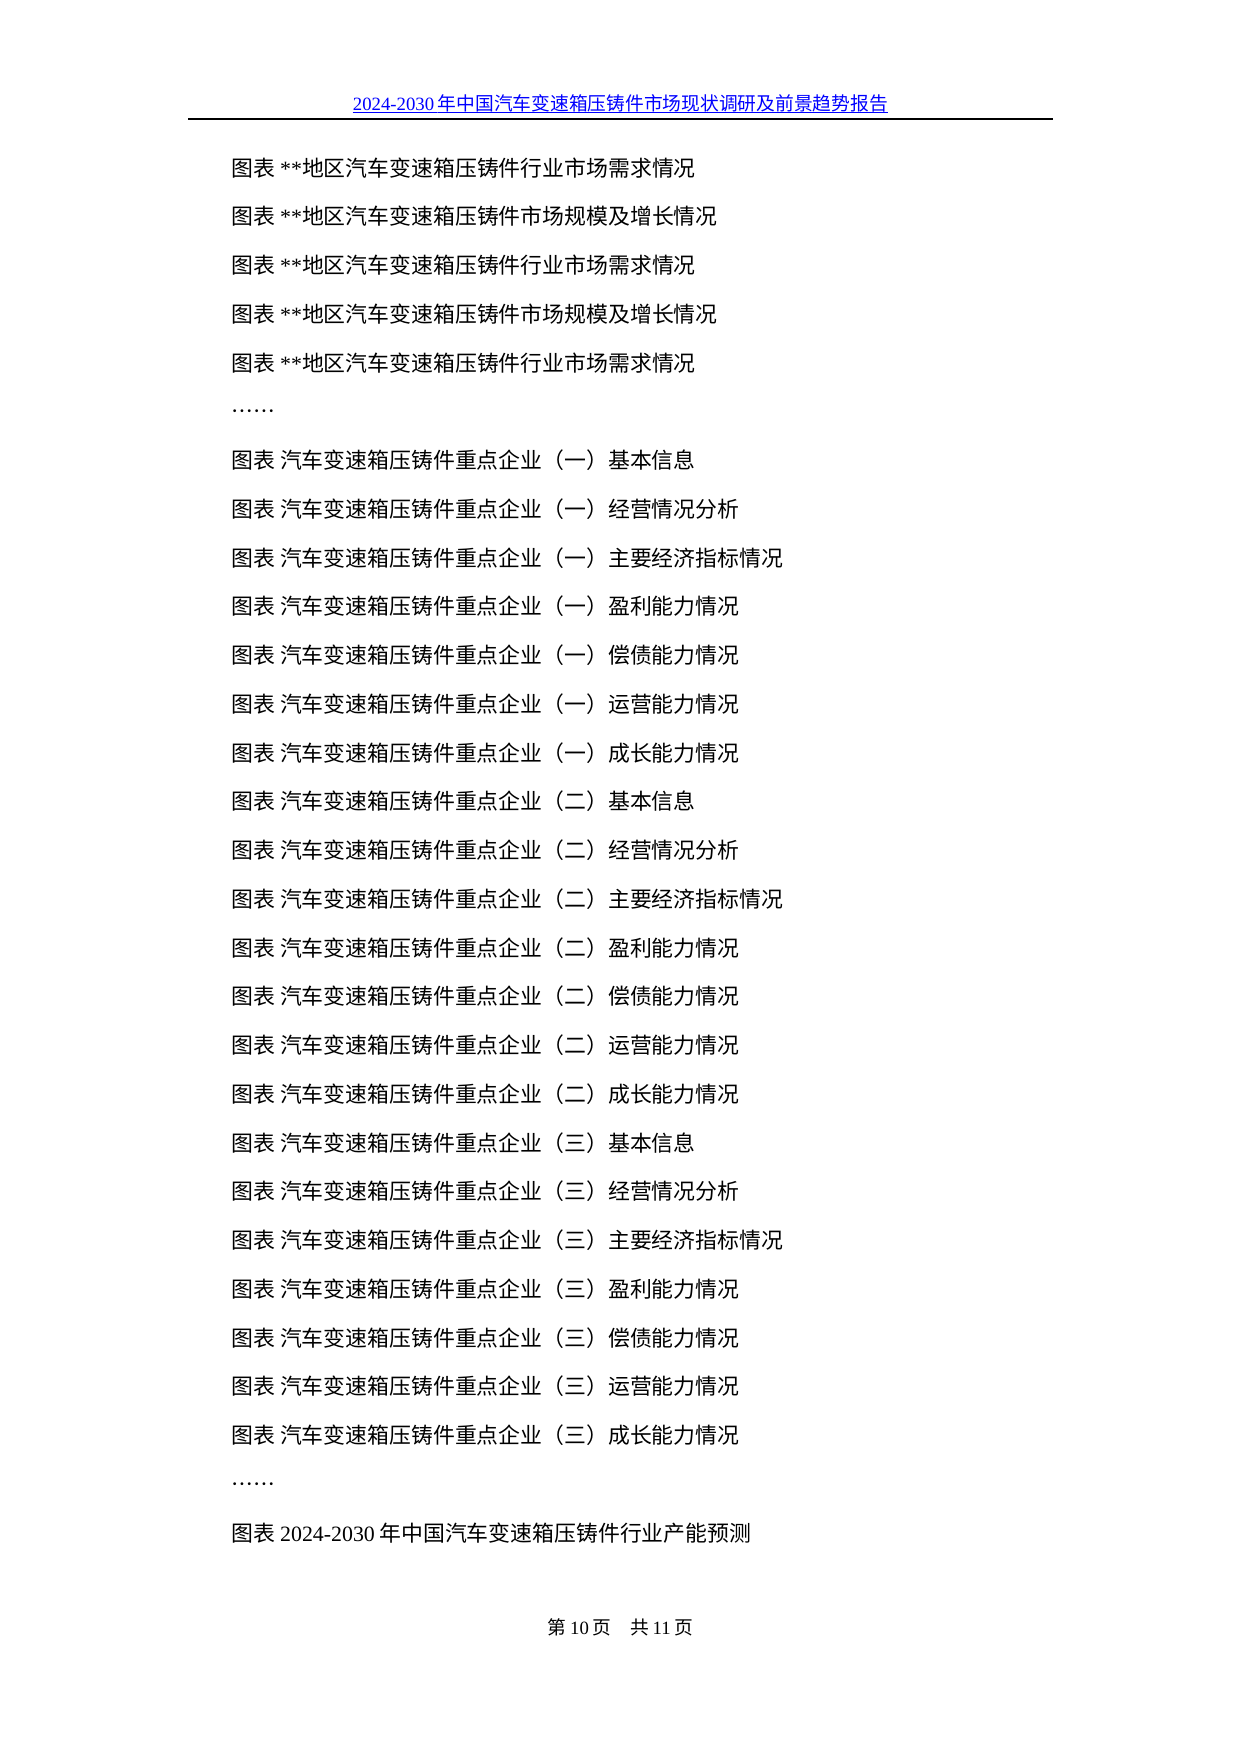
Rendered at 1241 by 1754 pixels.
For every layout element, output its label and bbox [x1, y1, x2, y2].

text [187, 150, 1053, 1548]
